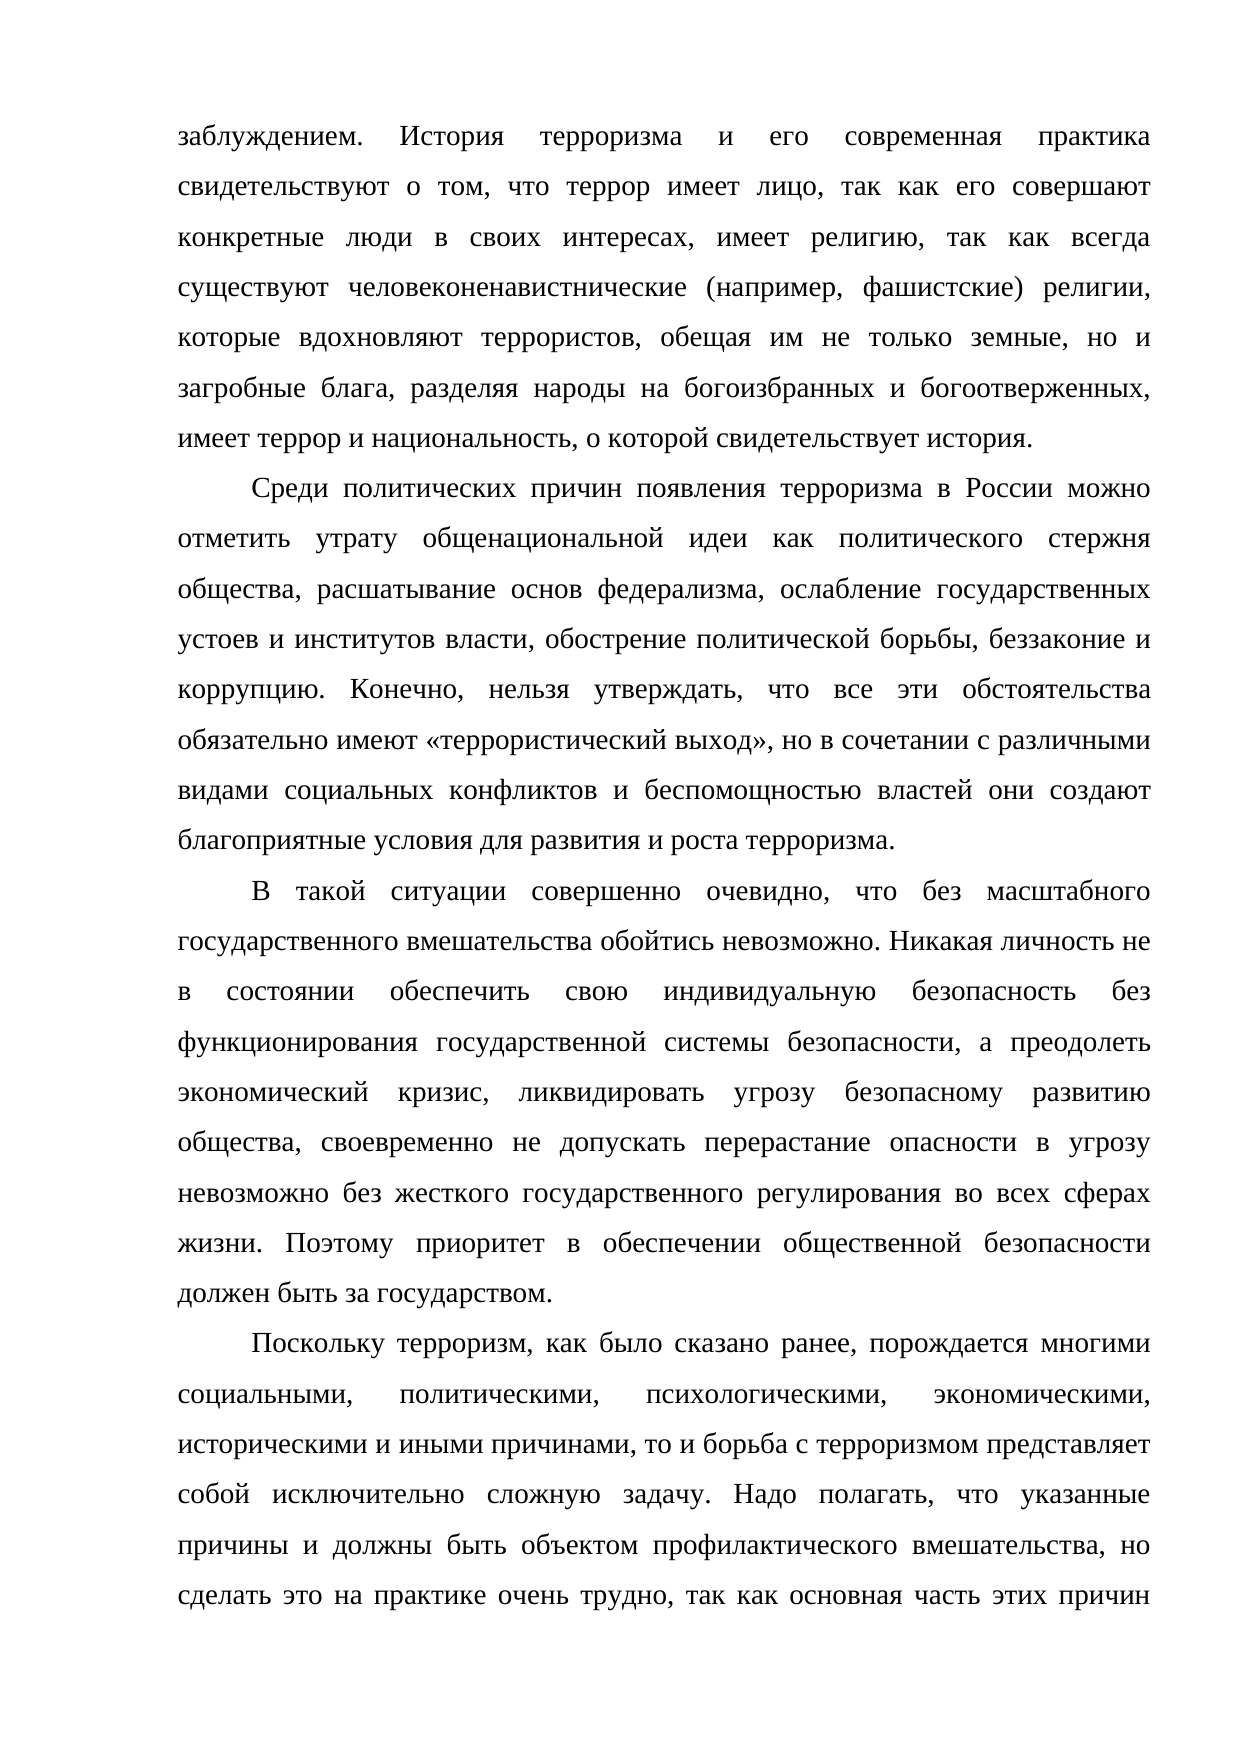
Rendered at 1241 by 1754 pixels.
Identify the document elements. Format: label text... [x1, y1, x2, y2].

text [177, 1326, 1152, 1611]
text Среди политических причин появления терроризма в России можно отметить утрату общенациональной идеи как политического стержня общества, расшатывание основ федерализма, ослабление государственных устоев и институтов власти, обострение политической борьбы, беззаконие и коррупцию. Конечно, нельзя утверждать, что все эти обстоятельства обязательно имеют «террористический выход», но в сочетании с различными видами социальных конфликтов и беспомощностью властей они создают благоприятные условия для развития и роста терроризма. [177, 470, 1152, 856]
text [177, 118, 1152, 453]
text В такой ситуации совершенно очевидно, что без масштабного государственного вмешательства обойтись невозможно. Никакая личность не в состоянии обеспечить свою индивидуальную безопасность без функционирования государственной системы безопасности, а преодолеть экономический кризис, ликвидировать угрозу безопасному развитию общества, своевременно не допускать перерастание опасности в угрозу невозможно без жесткого государственного регулирования во всех сферах жизни. Поэтому приоритет в обеспечении общественной безопасности должен быть за государством. [177, 873, 1152, 1309]
